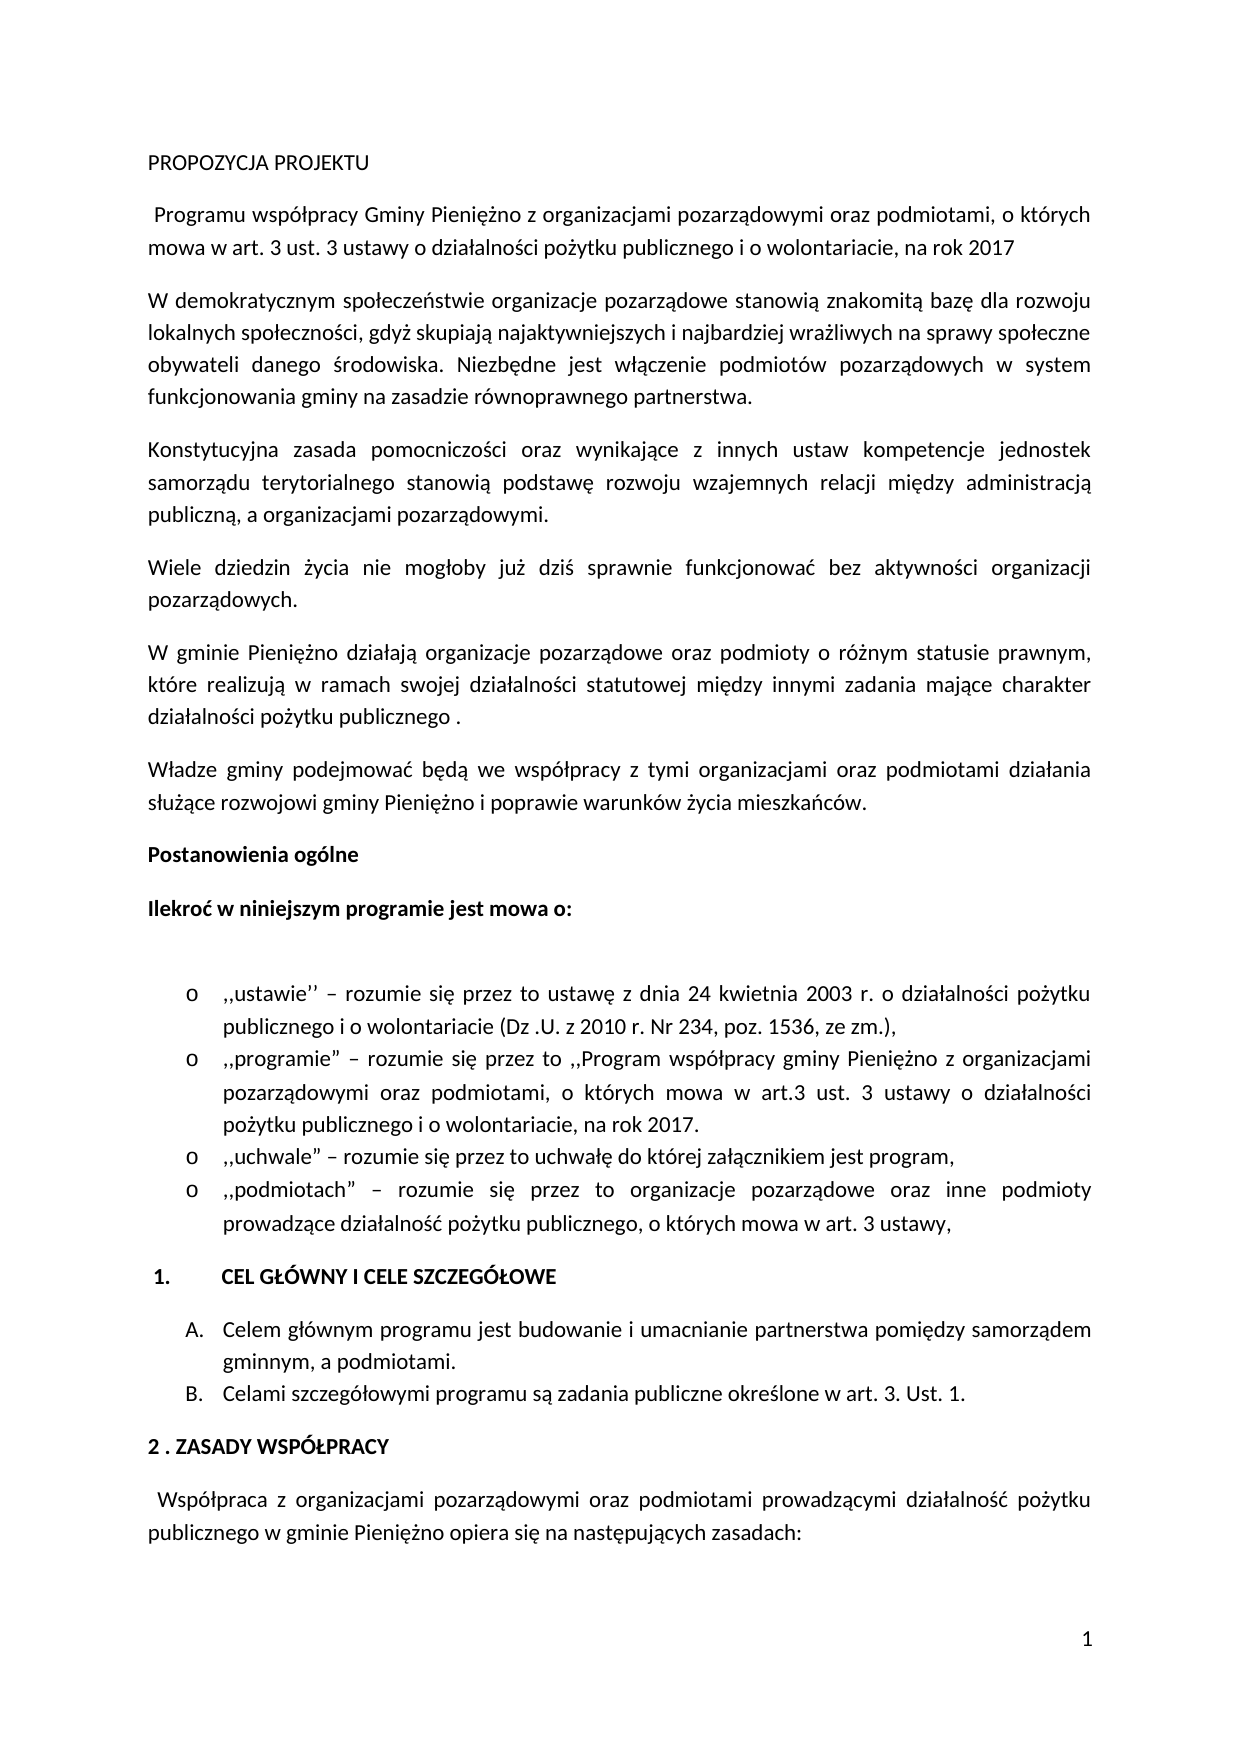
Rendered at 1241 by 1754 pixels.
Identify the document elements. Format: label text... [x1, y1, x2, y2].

text Ilekroć w niniejszym programie jest mowa o: [148, 894, 1093, 922]
text Konstytucyjna zasada pomocniczości oraz wynikające z innych ustaw kompetencje jednostek samorządu terytorialnego stanowią podstawę rozwoju wzajemnych relacji między administracją publiczną, a organizacjami pozarządowymi. [148, 435, 1093, 528]
list Celem głównym programu jest budowanie i umacnianie partnerstwa pomiędzy samorządem gminnym, a podmiotami. [185, 1315, 1093, 1375]
list ,,podmiotach” – rozumie się przez to organizacje pozarządowe oraz inne podmioty prowadzące działalność pożytku publicznego, o których mowa w art. 3 ustawy, [185, 1176, 1093, 1237]
text Programu współpracy Gminy Pieniężno z organizacjami pozarządowymi oraz podmiotami, o których mowa w art. 3 ust. 3 ustawy o działalności pożytku publicznego i o wolontariacie, na rok 2017 [148, 201, 1093, 261]
text Współpraca z organizacjami pozarządowymi oraz podmiotami prowadzącymi działalność pożytku publicznego w gminie Pieniężno opiera się na następujących zasadach: [148, 1485, 1093, 1546]
text Postanowienia ogólne [148, 841, 1093, 869]
text W demokratycznym społeczeństwie organizacje pozarządowe stanowią znakomitą bazę dla rozwoju lokalnych społeczności, gdyż skupiają najaktywniejszych i najbardziej wrażliwych na sprawy społeczne obywateli danego środowiska. Niezbędne jest włączenie podmiotów pozarządowych w system funkcjonowania gminy na zasadzie równoprawnego partnerstwa. [148, 286, 1093, 410]
text Wiele dziedzin życia nie mogłoby już dziś sprawnie funkcjonować bez aktywności organizacji pozarządowych. [148, 553, 1093, 613]
text PROPOZYCJA PROJEKTU [148, 148, 1093, 176]
list ,,uchwale” – rozumie się przez to uchwałę do której załącznikiem jest program, [185, 1142, 1093, 1171]
text 2 . ZASADY WSPÓŁPRACY [148, 1432, 1093, 1460]
text 1. CEL GŁÓWNY I CELE SZCZEGÓŁOWE [148, 1262, 1093, 1290]
list Celami szczegółowymi programu są zadania publiczne określone w art. 3. Ust. 1. [185, 1379, 1093, 1407]
text W gminie Pieniężno działają organizacje pozarządowe oraz podmioty o różnym statusie prawnym, które realizują w ramach swojej działalności statutowej między innymi zadania mające charakter działalności pożytku publicznego . [148, 638, 1093, 730]
list ,,programie” – rozumie się przez to ,,Program współpracy gminy Pieniężno z organizacjami pozarządowymi oraz podmiotami, o których mowa w art.3 ust. 3 ustawy o działalności pożytku publicznego i o wolontariacie, na rok 2017. [185, 1044, 1093, 1138]
text Władze gminy podejmować będą we współpracy z tymi organizacjami oraz podmiotami działania służące rozwojowi gminy Pieniężno i poprawie warunków życia mieszkańców. [148, 755, 1093, 816]
list ,,ustawie’’ – rozumie się przez to ustawę z dnia 24 kwietnia 2003 r. o działalności pożytku publicznego i o wolontariacie (Dz .U. z 2010 r. Nr 234, poz. 1536, ze zm.), [185, 979, 1093, 1040]
